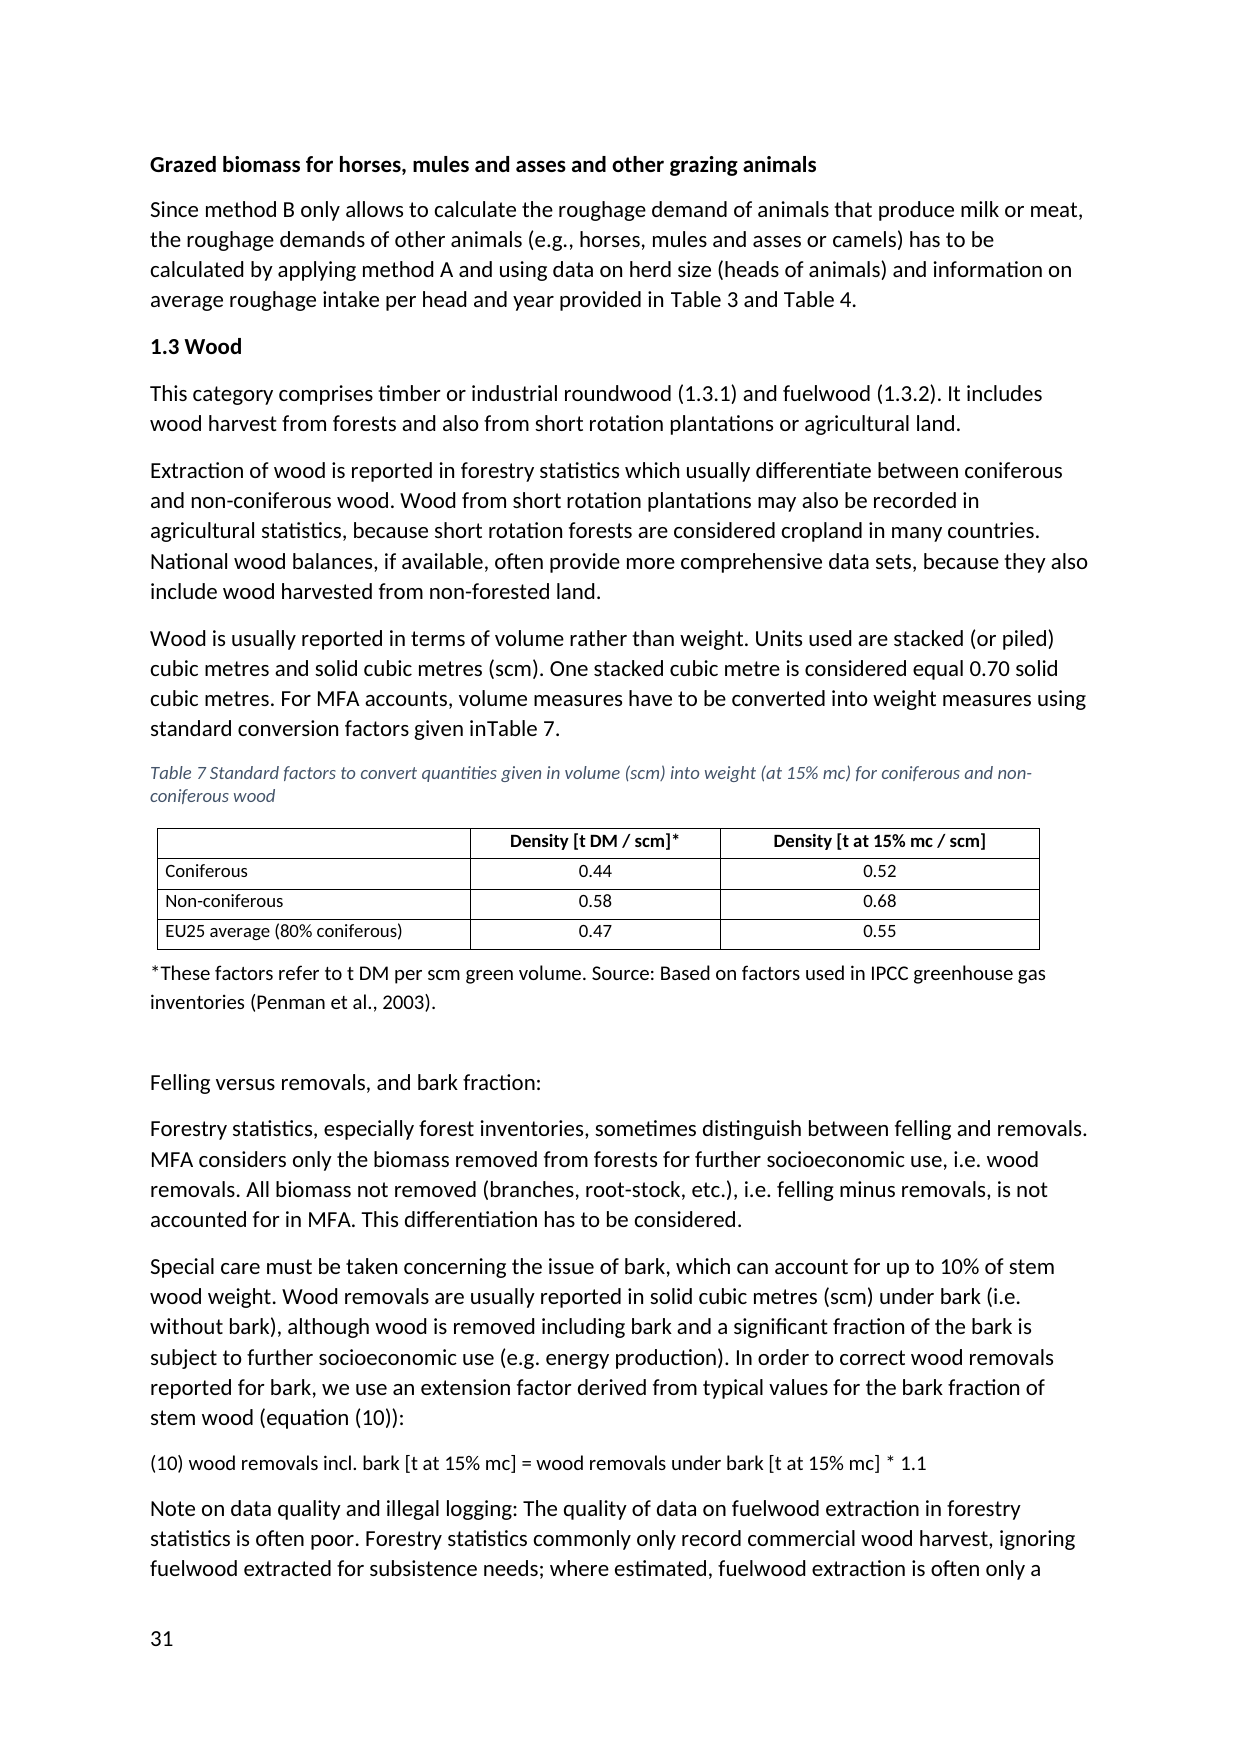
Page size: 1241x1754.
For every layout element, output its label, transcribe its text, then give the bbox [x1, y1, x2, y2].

table_cell Non-coniferous [158, 890, 470, 919]
text Forestry statistics, especially forest inventories, sometimes distinguish between felling and removals. MFA considers only the biomass removed from forests for further socioeconomic use, i.e. wood removals. All biomass not removed (branches, root-stock, etc.), i.e. felling minus removals, is not accounted for in MFA. This differentiation has to be considered. [150, 1114, 1090, 1233]
table_cell 0.44 [471, 859, 720, 888]
table_header Density [t at 15% mc / scm] [721, 829, 1039, 858]
text Grazed biomass for horses, mules and asses and other grazing animals [150, 150, 1090, 178]
table_header [158, 829, 470, 858]
table_cell EU25 average (80% coniferous) [158, 920, 470, 949]
text *These factors refer to t DM per scm green volume. Source: Based on factors used in IPCC greenhouse gas inventories (Penman et al., 2003). [150, 956, 1090, 1014]
text (10) wood removals incl. bark [t at 15% mc] = wood removals under bark [t at 15% mc] * 1.1 [150, 1450, 1090, 1475]
text 1.3 Wood [150, 332, 1090, 360]
text Table 7 Standard factors to convert quantities given in volume (scm) into weight (at 15% mc) for coniferous and non-coniferous wood [150, 761, 1090, 807]
table_cell 0.55 [721, 920, 1039, 949]
text Wood is usually reported in terms of volume rather than weight. Units used are stacked (or piled) cubic metres and solid cubic metres (scm). One stacked cubic metre is considered equal 0.70 solid cubic metres. For MFA accounts, volume measures have to be converted into weight measures using standard conversion factors given inTable 7. [150, 624, 1090, 742]
text Extraction of wood is reported in forestry statistics which usually differentiate between coniferous and non-coniferous wood. Wood from short rotation plantations may also be recorded in agricultural statistics, because short rotation forests are considered cropland in many countries. National wood balances, if available, often provide more comprehensive data sets, because they also include wood harvested from non-forested land. [150, 456, 1090, 605]
text Since method B only allows to calculate the roughage demand of animals that produce milk or meat, the roughage demands of other animals (e.g., horses, mules and asses or camels) has to be calculated by applying method A and using data on herd size (heads of animals) and information on average roughage intake per head and year provided in Table 3 and Table 4. [150, 195, 1090, 313]
table_cell 0.68 [721, 890, 1039, 919]
table_cell 0.58 [471, 890, 720, 919]
table_cell Coniferous [158, 859, 470, 888]
table_cell 0.52 [721, 859, 1039, 888]
table_cell 0.47 [471, 920, 720, 949]
text This category comprises timber or industrial roundwood (1.3.1) and fuelwood (1.3.2). It includes wood harvest from forests and also from short rotation plantations or agricultural land. [150, 379, 1090, 437]
text Special care must be taken concerning the issue of bark, which can account for up to 10% of stem wood weight. Wood removals are usually reported in solid cubic metres (scm) under bark (i.e. without bark), although wood is removed including bark and a significant fraction of the bark is subject to further socioeconomic use (e.g. energy production). In order to correct wood removals reported for bark, we use an extension factor derived from typical values for the bark fraction of stem wood (equation (10)): [150, 1252, 1090, 1431]
text Felling versus removals, and bark fraction: [150, 1068, 1090, 1096]
table_header Density [t DM / scm]* [471, 829, 720, 858]
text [150, 1494, 1090, 1582]
